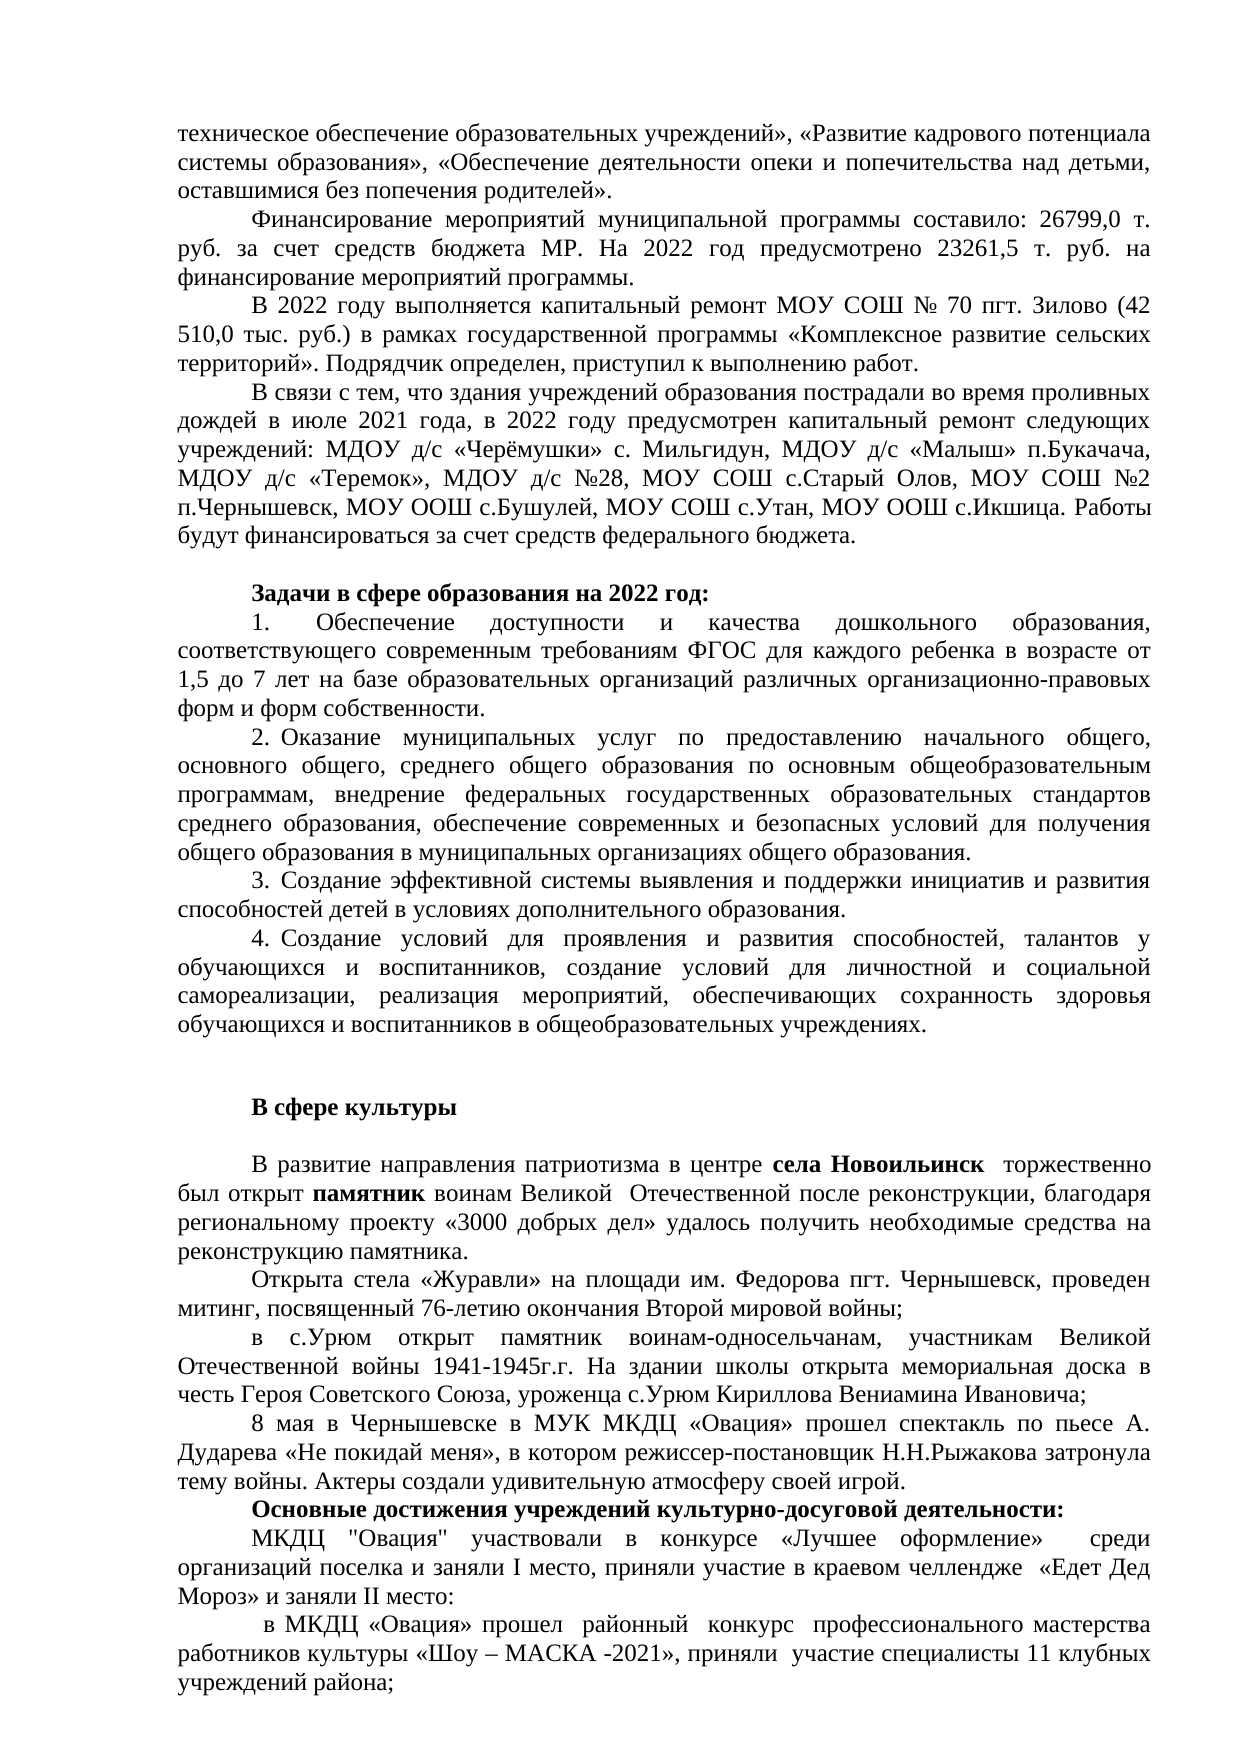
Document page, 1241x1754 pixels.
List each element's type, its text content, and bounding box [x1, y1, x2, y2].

text В сфере культуры [177, 1092, 1152, 1121]
text В связи с тем, что здания учреждений образования пострадали во время проливных дождей в июле 2021 года, в 2022 году предусмотрен капитальный ремонт следующих учреждений: МДОУ д/с «Черёмушки» с. Мильгидун, МДОУ д/с «Малыш» п.Букачача, МДОУ д/с «Теремок», МДОУ д/с №28, МОУ СОШ с.Старый Олов, МОУ СОШ №2 п.Чернышевск, МОУ ООШ с.Бушулей, МОУ СОШ с.Утан, МОУ ООШ с.Икшица. Работы будут финансироваться за счет средств федерального бюджета. [177, 377, 1152, 549]
list Обеспечение доступности и качества дошкольного образования, соответствующего современным требованиям ФГОС для каждого ребенка в возрасте от 1,5 до 7 лет на базе образовательных организаций различных организационно-правовых форм и форм собственности. [177, 607, 1152, 722]
text В 2022 году выполняется капитальный ремонт МОУ СОШ № 70 пгт. Зилово (42 510,0 тыс. руб.) в рамках государственной программы «Комплексное развитие сельских территорий». Подрядчик определен, приступил к выполнению работ. [177, 291, 1152, 377]
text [177, 118, 1152, 204]
text Открыта стела «Журавли» на площади им. Федорова пгт. Чернышевск, проведен митинг, посвященный 76-летию окончания Второй мировой войны; [177, 1264, 1152, 1322]
text Задачи в сфере образования на 2022 год: [177, 578, 1152, 607]
text в с.Урюм открыт памятник воинам-односельчанам, участникам Великой Отечественной войны 1941-1945г.г. На здании школы открыта мемориальная доска в честь Героя Советского Союза, уроженца с.Урюм Кириллова Вениамина Ивановича; [177, 1322, 1152, 1408]
text Основные достижения учреждений культурно-досуговой деятельности: [177, 1494, 1152, 1523]
text в МКДЦ «Овация» прошел районный конкурс профессионального мастерства работников культуры «Шоу – МАСКА -2021», приняли участие специалисты 11 клубных учреждений района; [177, 1609, 1152, 1696]
list Создание эффективной системы выявления и поддержки инициатив и развития способностей детей в условиях дополнительного образования. [177, 866, 1152, 923]
text 8 мая в Чернышевске в МУК МКДЦ «Овация» прошел спектакль по пьесе А. Дударева «Не покидай меня», в котором режиссер-постановщик Н.Н.Рыжакова затронула тему войны. Актеры создали удивительную атмосферу своей игрой. [177, 1408, 1152, 1494]
list Оказание муниципальных услуг по предоставлению начального общего, основного общего, среднего общего образования по основным общеобразовательным программам, внедрение федеральных государственных образовательных стандартов среднего образования, обеспечение современных и безопасных условий для получения общего образования в муниципальных организациях общего образования. [177, 722, 1152, 866]
list Создание условий для проявления и развития способностей, талантов у обучающихся и воспитанников, создание условий для личностной и социальной самореализации, реализация мероприятий, обеспечивающих сохранность здоровья обучающихся и воспитанников в общеобразовательных учреждениях. [177, 923, 1152, 1038]
text В развитие направления патриотизма в центре села Новоильинск торжественно был открыт памятник воинам Великой Отечественной после реконструкции, благодаря региональному проекту «3000 добрых дел» удалось получить необходимые средства на реконструкцию памятника. [177, 1149, 1152, 1264]
text Финансирование мероприятий муниципальной программы составило: 26799,0 т. руб. за счет средств бюджета МР. На 2022 год предусмотрено 23261,5 т. руб. на финансирование мероприятий программы. [177, 204, 1152, 291]
text МКДЦ "Овация" участвовали в конкурсе «Лучшее оформление» среди организаций поселка и заняли Ι место, приняли участие в краевом челлендже «Едет Дед Мороз» и заняли ΙΙ место: [177, 1523, 1152, 1609]
